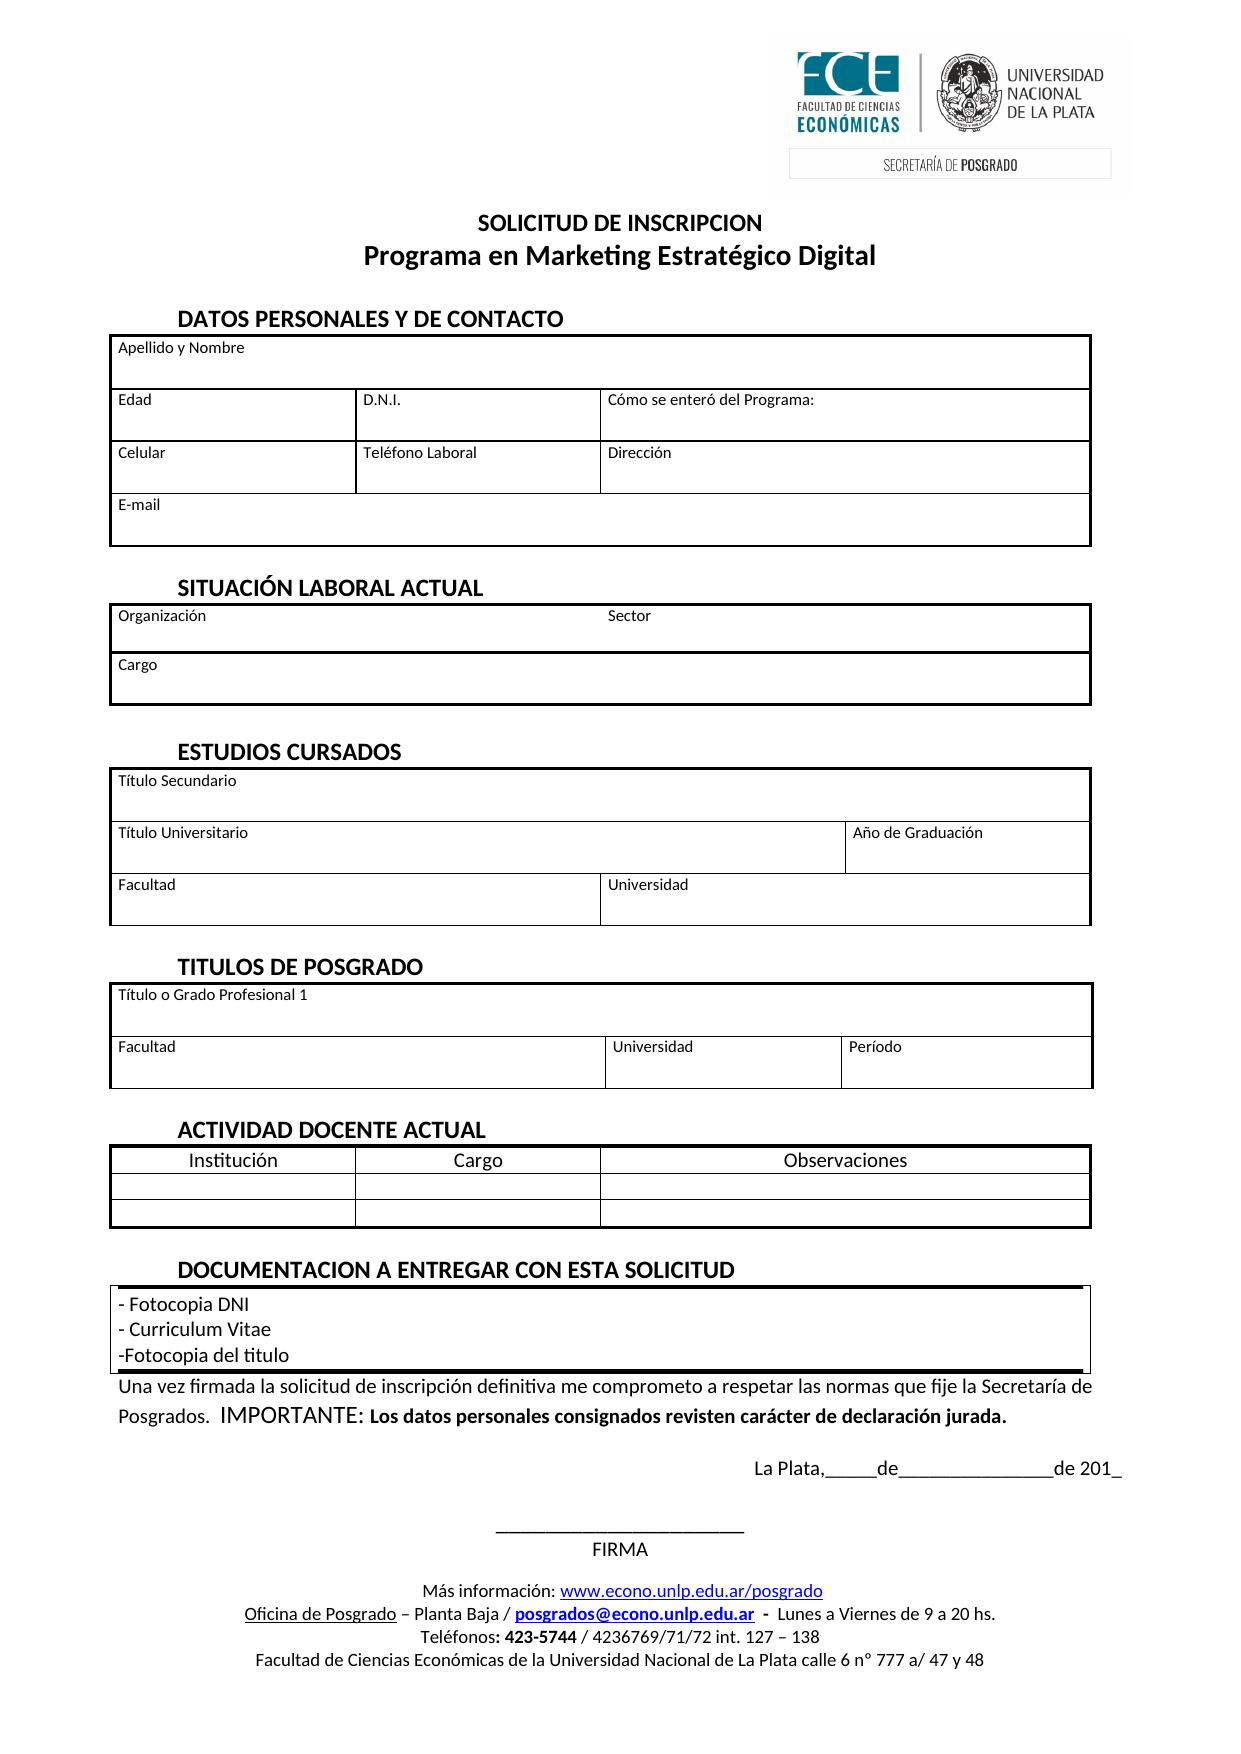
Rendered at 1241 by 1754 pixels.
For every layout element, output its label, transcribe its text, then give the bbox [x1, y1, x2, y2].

text DOCUMENTACION A ENTREGAR CON ESTA SOLICITUD [118, 1254, 1122, 1285]
table_header Institución [112, 1148, 355, 1173]
table_cell [112, 1174, 355, 1199]
table_header Título o Grado Profesional 1 [112, 985, 1091, 1036]
subtitle Programa en Marketing Estratégico Digital [118, 237, 1122, 273]
table_cell Período [842, 1037, 1091, 1087]
table_cell [601, 1200, 1089, 1226]
table_cell Cómo se enteró del Programa: [601, 390, 1089, 440]
table_header Cargo [356, 1148, 600, 1173]
table_header Sector [601, 606, 1089, 651]
subtitle SOLICITUD DE INSCRIPCION [118, 207, 1122, 237]
table_cell Dirección [601, 442, 1089, 493]
table_cell Año de Graduación [846, 822, 1089, 873]
table_cell Cargo [112, 654, 1089, 703]
table_cell Universidad [601, 874, 1089, 924]
table_cell Teléfono Laboral [357, 442, 600, 493]
table_cell [112, 1200, 355, 1226]
table_cell Celular [112, 442, 355, 493]
table_cell Facultad [112, 874, 600, 924]
table_cell [356, 1174, 600, 1199]
text DATOS PERSONALES Y DE CONTACTO [118, 303, 1122, 334]
text Una vez firmada la solicitud de inscripción definitiva me comprometo a respetar las normas que fije la Secretaría de Posgrados. IMPORTANTE: Los datos personales consignados revisten carácter de declaración jurada. [118, 1374, 1122, 1429]
picture [765, 36, 1133, 195]
table_header Título Secundario [112, 770, 1089, 821]
text ACTIVIDAD DOCENTE ACTUAL [118, 1114, 1122, 1144]
text ESTUDIOS CURSADOS [118, 736, 1122, 767]
table_header - Fotocopia DNI - Curriculum Vitae -Fotocopia del titulo [111, 1286, 1090, 1373]
table_cell D.N.I. [357, 390, 600, 440]
table_cell Edad [112, 390, 355, 440]
table_cell Facultad [112, 1037, 605, 1087]
text SITUACIÓN LABORAL ACTUAL [118, 572, 1122, 603]
table_cell Universidad [606, 1037, 841, 1087]
table_header Apellido y Nombre [112, 337, 1089, 388]
table_header Observaciones [601, 1148, 1089, 1173]
table_cell Título Universitario [112, 822, 845, 873]
text ____________________ [118, 1506, 1122, 1536]
table_cell [356, 1200, 600, 1226]
table_cell [601, 1174, 1089, 1199]
text La Plata,_____de_______________de 201_ [118, 1455, 1122, 1480]
table_cell E-mail [112, 494, 1089, 545]
table_header Organización [112, 606, 601, 651]
text TITULOS DE POSGRADO [118, 951, 1122, 982]
text FIRMA [118, 1536, 1122, 1562]
